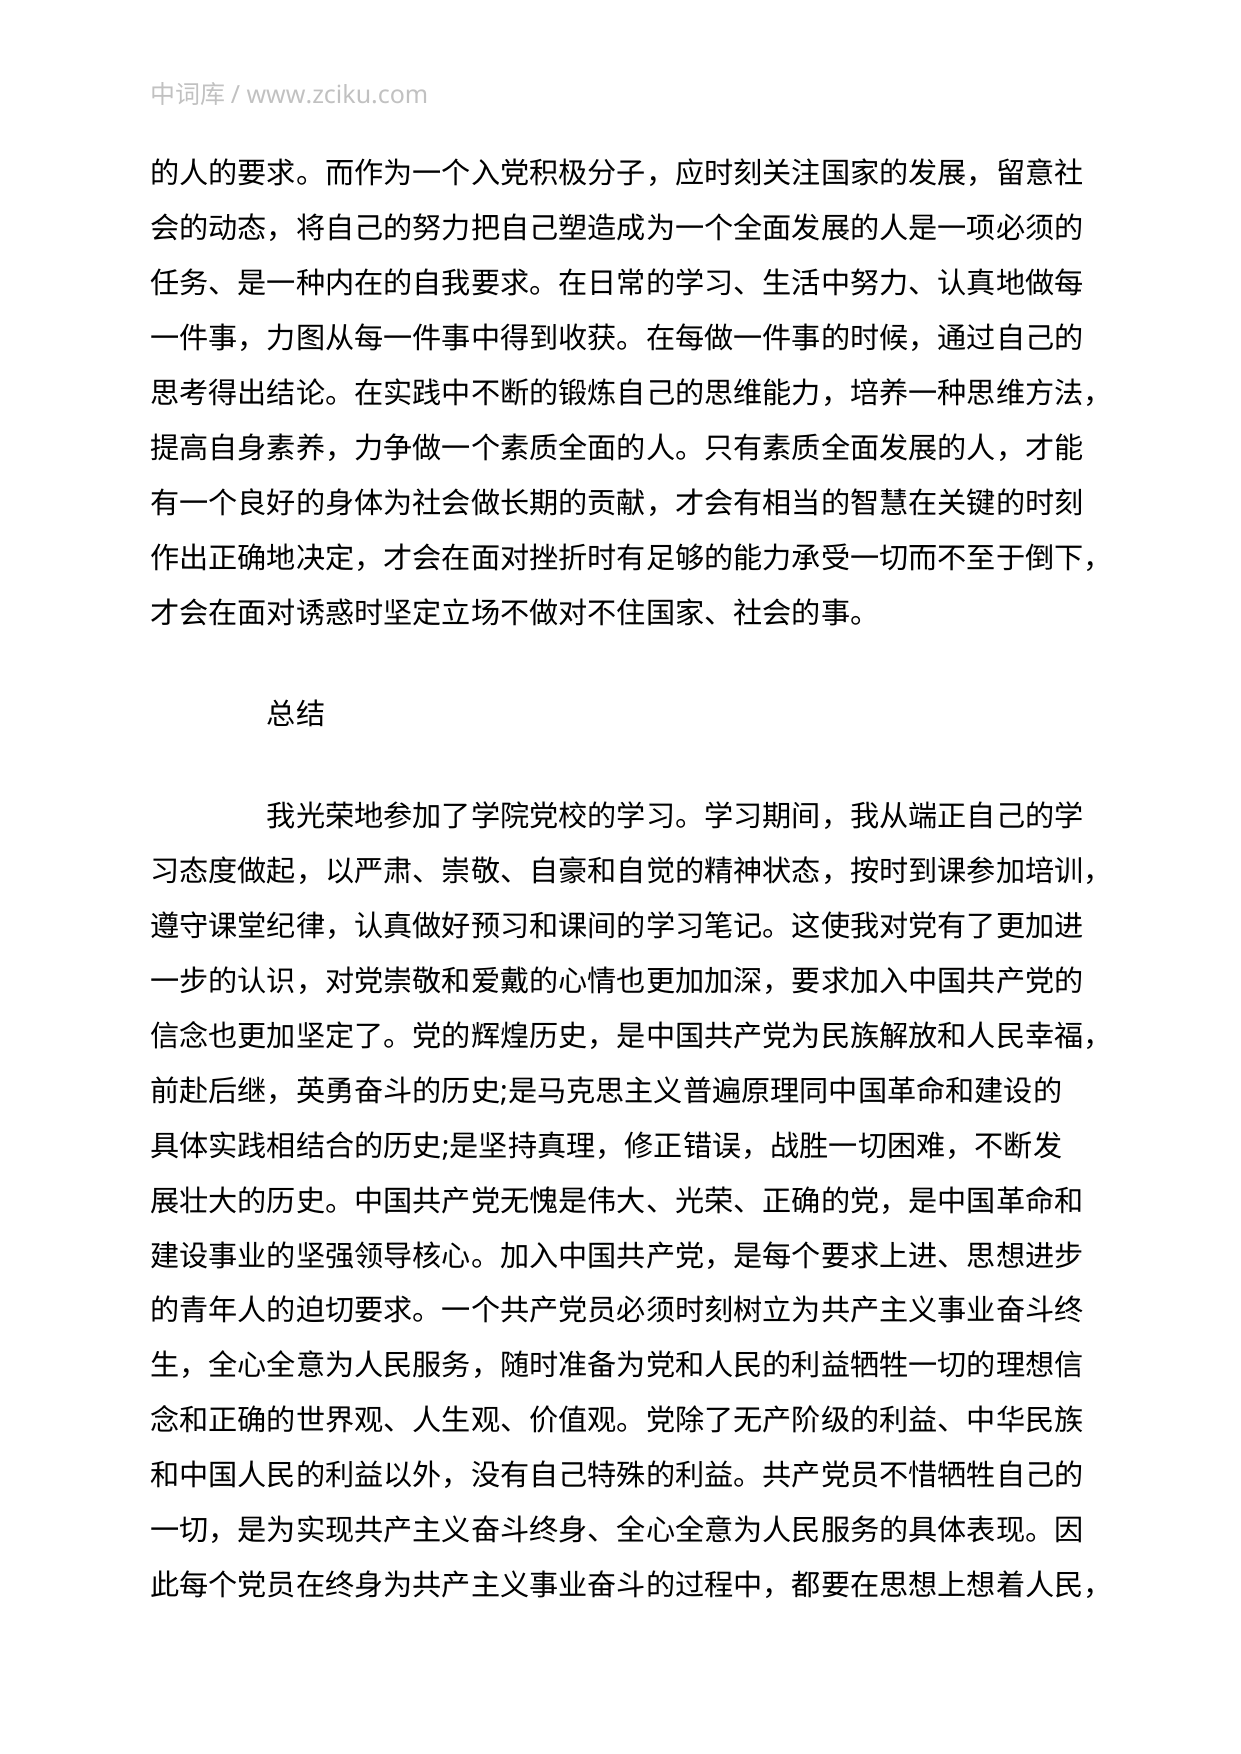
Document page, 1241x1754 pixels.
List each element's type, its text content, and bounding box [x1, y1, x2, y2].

text 总结 [150, 691, 1090, 733]
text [150, 150, 1090, 631]
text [150, 793, 1090, 1604]
